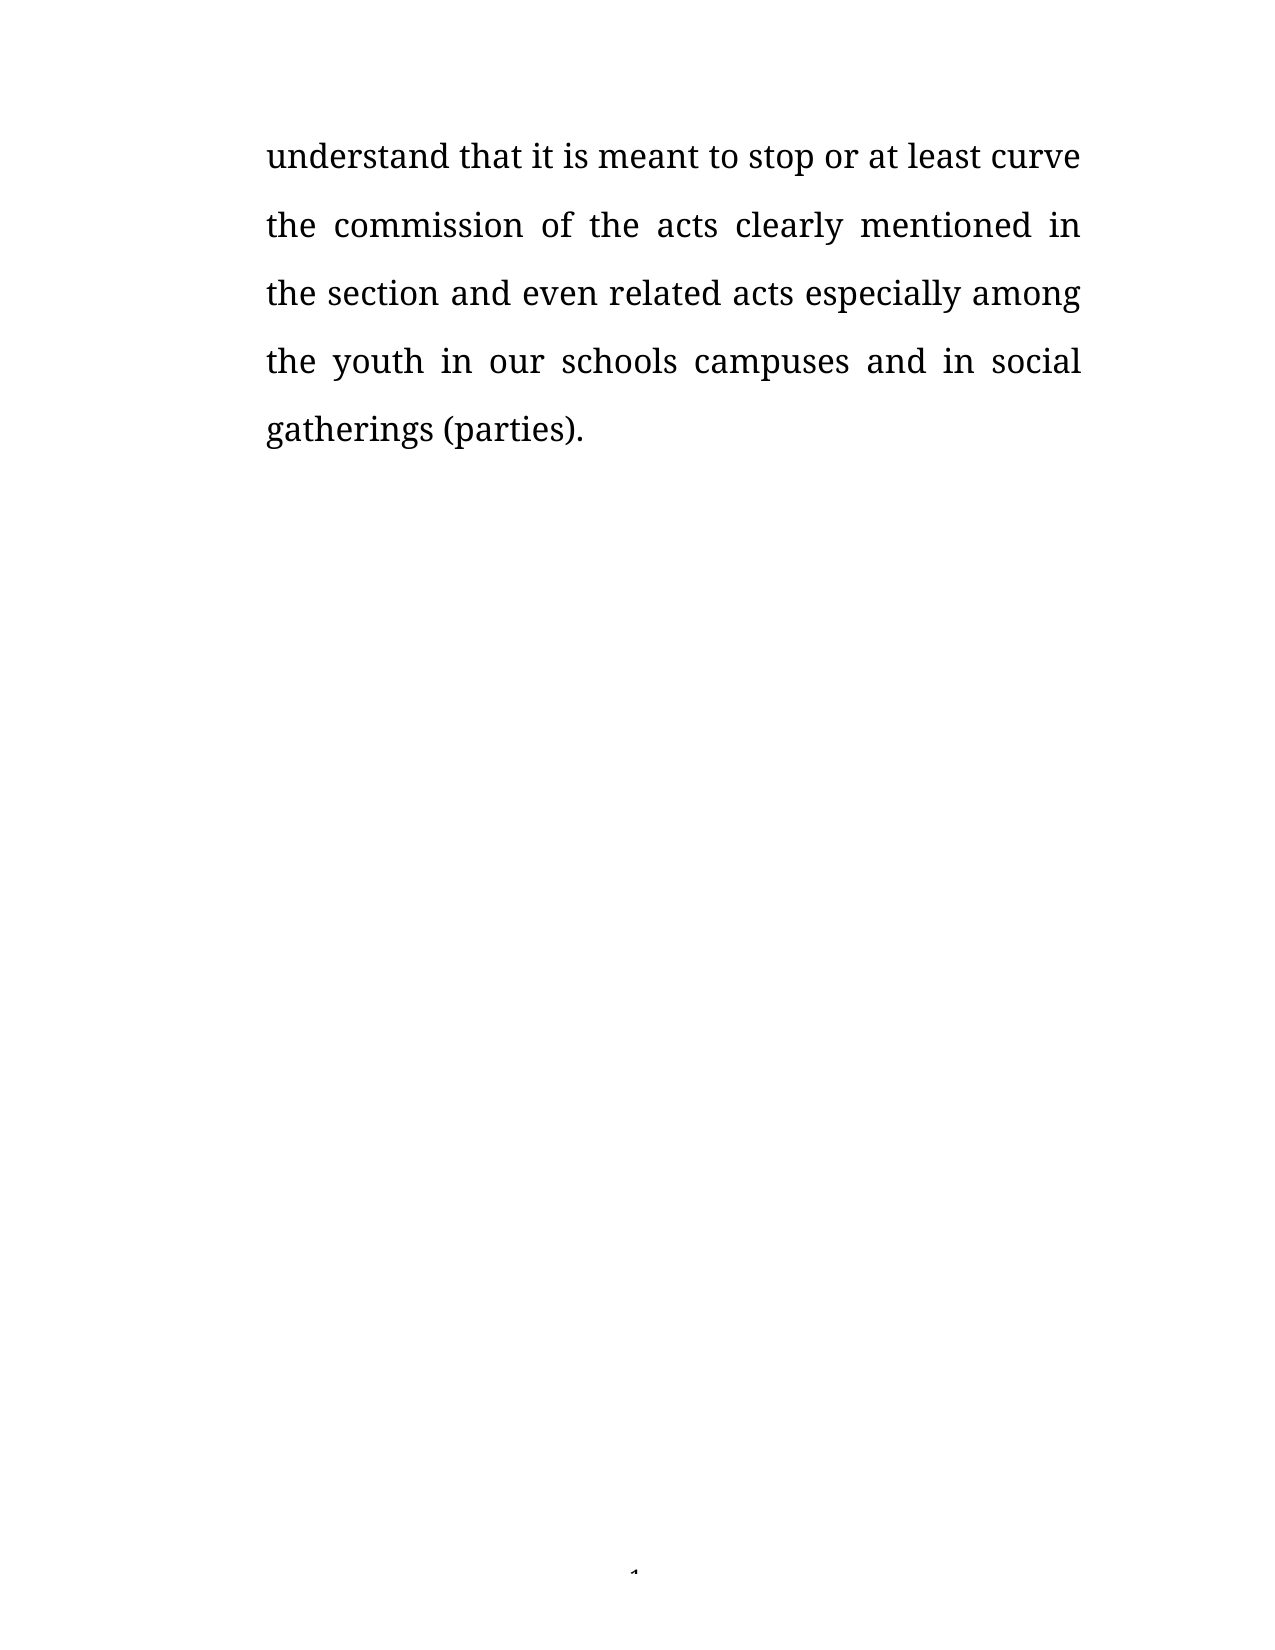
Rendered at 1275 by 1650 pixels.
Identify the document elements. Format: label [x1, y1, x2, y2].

text [266, 133, 1081, 451]
